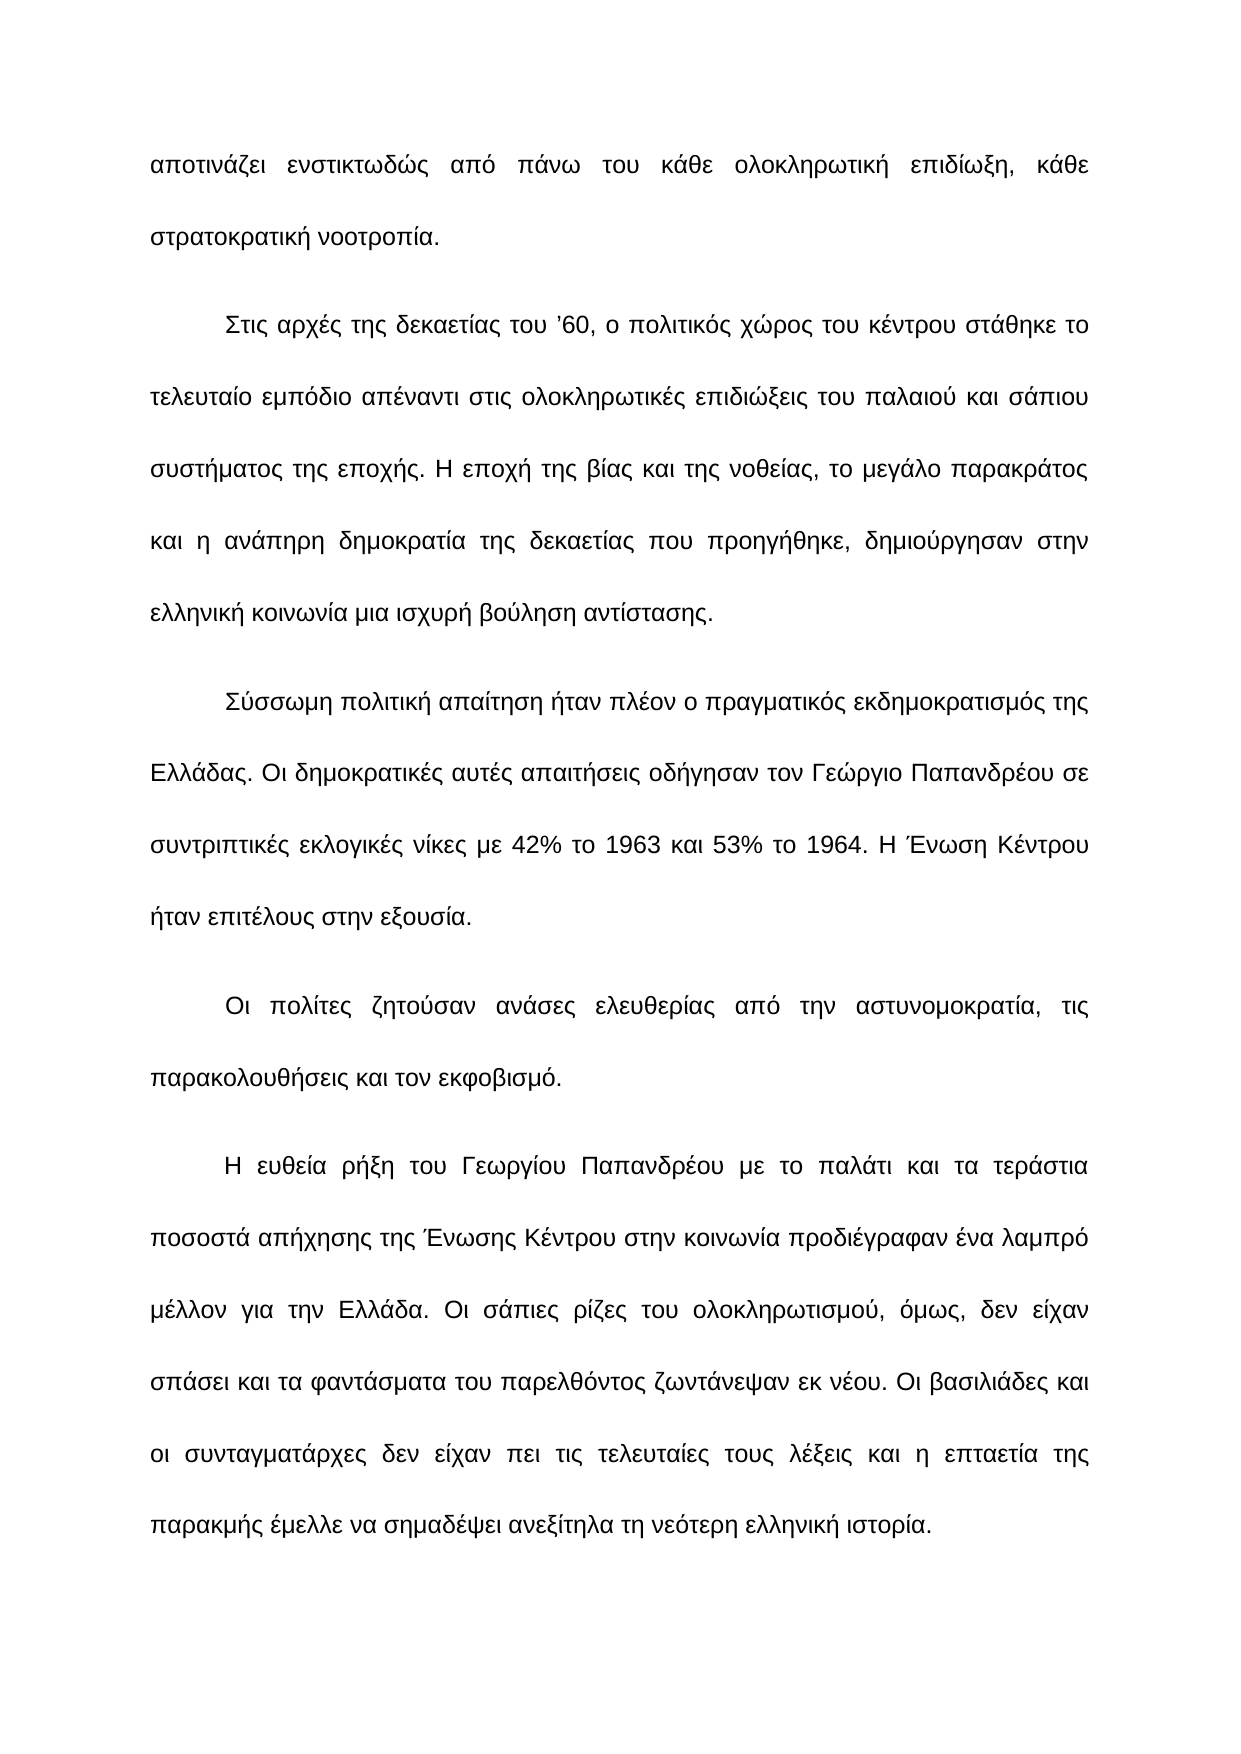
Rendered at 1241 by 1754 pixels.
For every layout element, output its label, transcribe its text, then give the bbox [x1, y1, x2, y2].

text Σύσσωμη πολιτική απαίτηση ήταν πλέον ο πραγματικός εκδημοκρατισμός της Ελλάδας. Οι δημοκρατικές αυτές απαιτήσεις οδήγησαν τον Γεώργιο Παπανδρέου σε συντριπτικές εκλογικές νίκες με 42% το 1963 και 53% το 1964. Η Ένωση Κέντρου ήταν επιτέλους στην εξουσία. [150, 686, 1090, 931]
text Οι πολίτες ζητούσαν ανάσες ελευθερίας από την αστυνομοκρατία, τις παρακολουθήσεις και τον εκφοβισμό. [150, 991, 1090, 1091]
text Η ευθεία ρήξη του Γεωργίου Παπανδρέου με το παλάτι και τα τεράστια ποσοστά απήχησης της Ένωσης Κέντρου στην κοινωνία προδιέγραφαν ένα λαμπρό μέλλον για την Ελλάδα. Οι σάπιες ρίζες του ολοκληρωτισμού, όμως, δεν είχαν σπάσει και τα φαντάσματα του παρελθόντος ζωντάνεψαν εκ νέου. Οι βασιλιάδες και οι συνταγματάρχες δεν είχαν πει τις τελευταίες τους λέξεις και η επταετία της παρακμής έμελλε να σημαδέψει ανεξίτηλα τη νεότερη ελληνική ιστορία. [150, 1151, 1090, 1539]
text Στις αρχές της δεκαετίας του ’60, ο πολιτικός χώρος του κέντρου στάθηκε το τελευταίο εμπόδιο απέναντι στις ολοκληρωτικές επιδιώξεις του παλαιού και σάπιου συστήματος της εποχής. Η εποχή της βίας και της νοθείας, το μεγάλο παρακράτος και η ανάπηρη δημοκρατία της δεκαετίας που προηγήθηκε, δημιούργησαν στην ελληνική κοινωνία μια ισχυρή βούληση αντίστασης. [150, 310, 1090, 627]
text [150, 150, 1090, 251]
